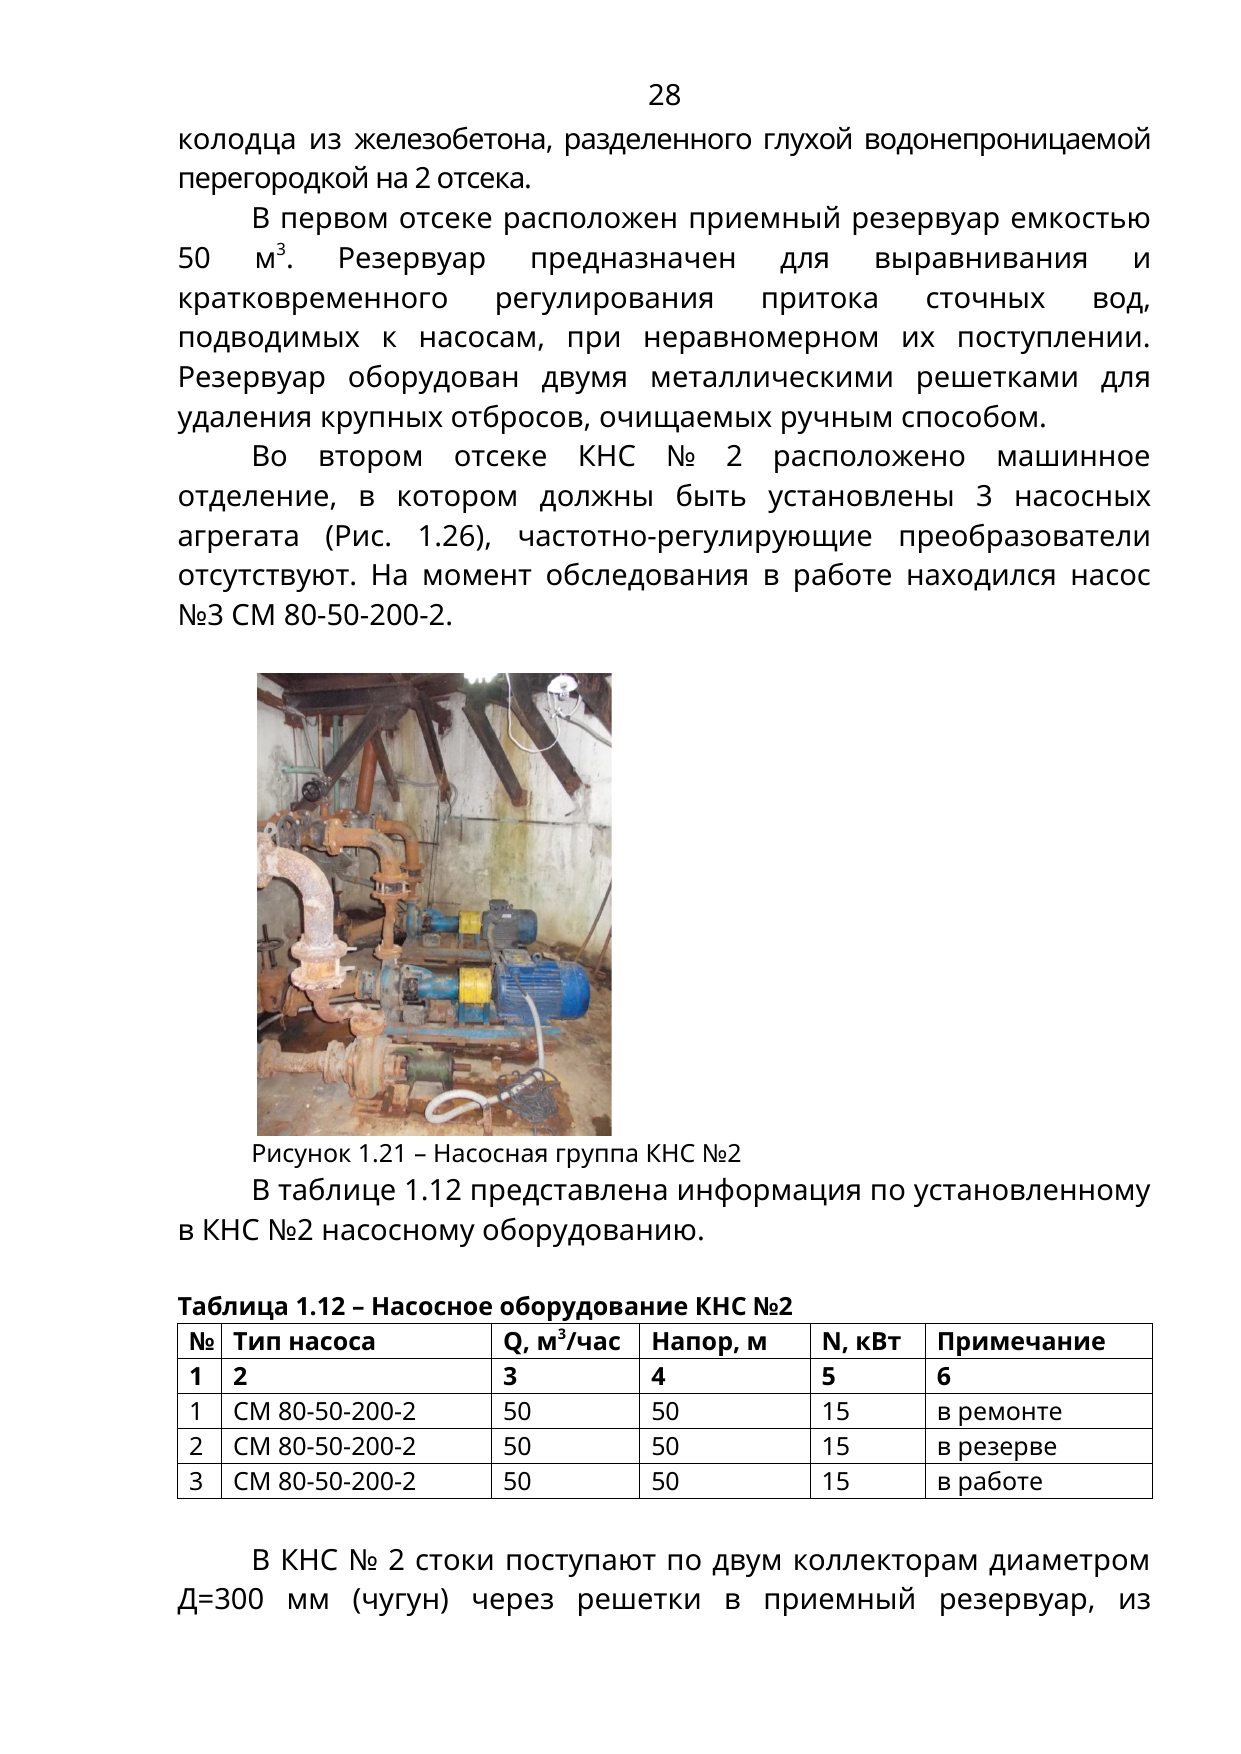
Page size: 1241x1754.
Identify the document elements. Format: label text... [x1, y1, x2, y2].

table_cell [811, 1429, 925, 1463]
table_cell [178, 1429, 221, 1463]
text В первом отсеке расположен приемный резервуар емкостью 50 м3. Резервуар предназначен для выравнивания и кратковременного регулирования притока сточных вод, подводимых к насосам, при неравномерном их поступлении. Резервуар оборудован двумя металлическими решетками для удаления крупных отбросов, очищаемых ручным способом. [177, 197, 1152, 436]
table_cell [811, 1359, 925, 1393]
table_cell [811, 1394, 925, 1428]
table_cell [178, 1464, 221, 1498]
text В таблице 1.12 представлена информация по установленному в КНС №2 насосному оборудованию. [177, 1169, 1152, 1249]
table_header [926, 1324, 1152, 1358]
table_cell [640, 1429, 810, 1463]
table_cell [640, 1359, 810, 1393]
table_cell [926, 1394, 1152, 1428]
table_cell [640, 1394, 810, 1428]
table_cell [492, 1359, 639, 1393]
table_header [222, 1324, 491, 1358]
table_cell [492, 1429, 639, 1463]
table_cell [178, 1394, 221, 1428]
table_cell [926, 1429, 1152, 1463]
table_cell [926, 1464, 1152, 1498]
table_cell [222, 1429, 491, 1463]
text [177, 118, 1152, 197]
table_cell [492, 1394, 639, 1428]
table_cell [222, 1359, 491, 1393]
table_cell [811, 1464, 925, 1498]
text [177, 1539, 1152, 1618]
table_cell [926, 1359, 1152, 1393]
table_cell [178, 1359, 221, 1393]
picture [257, 673, 612, 1136]
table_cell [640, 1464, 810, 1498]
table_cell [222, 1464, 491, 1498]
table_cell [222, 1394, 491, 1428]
text Во втором отсеке КНС № 2 расположено машинное отделение, в котором должны быть установлены 3 насосных агрегата (Рис. 1.26), частотно-регулирующие преобразователи отсутствуют. На момент обследования в работе находился насос №3 СМ 80-50-200-2. [177, 436, 1152, 634]
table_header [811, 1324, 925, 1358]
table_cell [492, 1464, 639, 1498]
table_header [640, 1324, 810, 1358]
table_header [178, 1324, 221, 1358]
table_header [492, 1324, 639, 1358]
